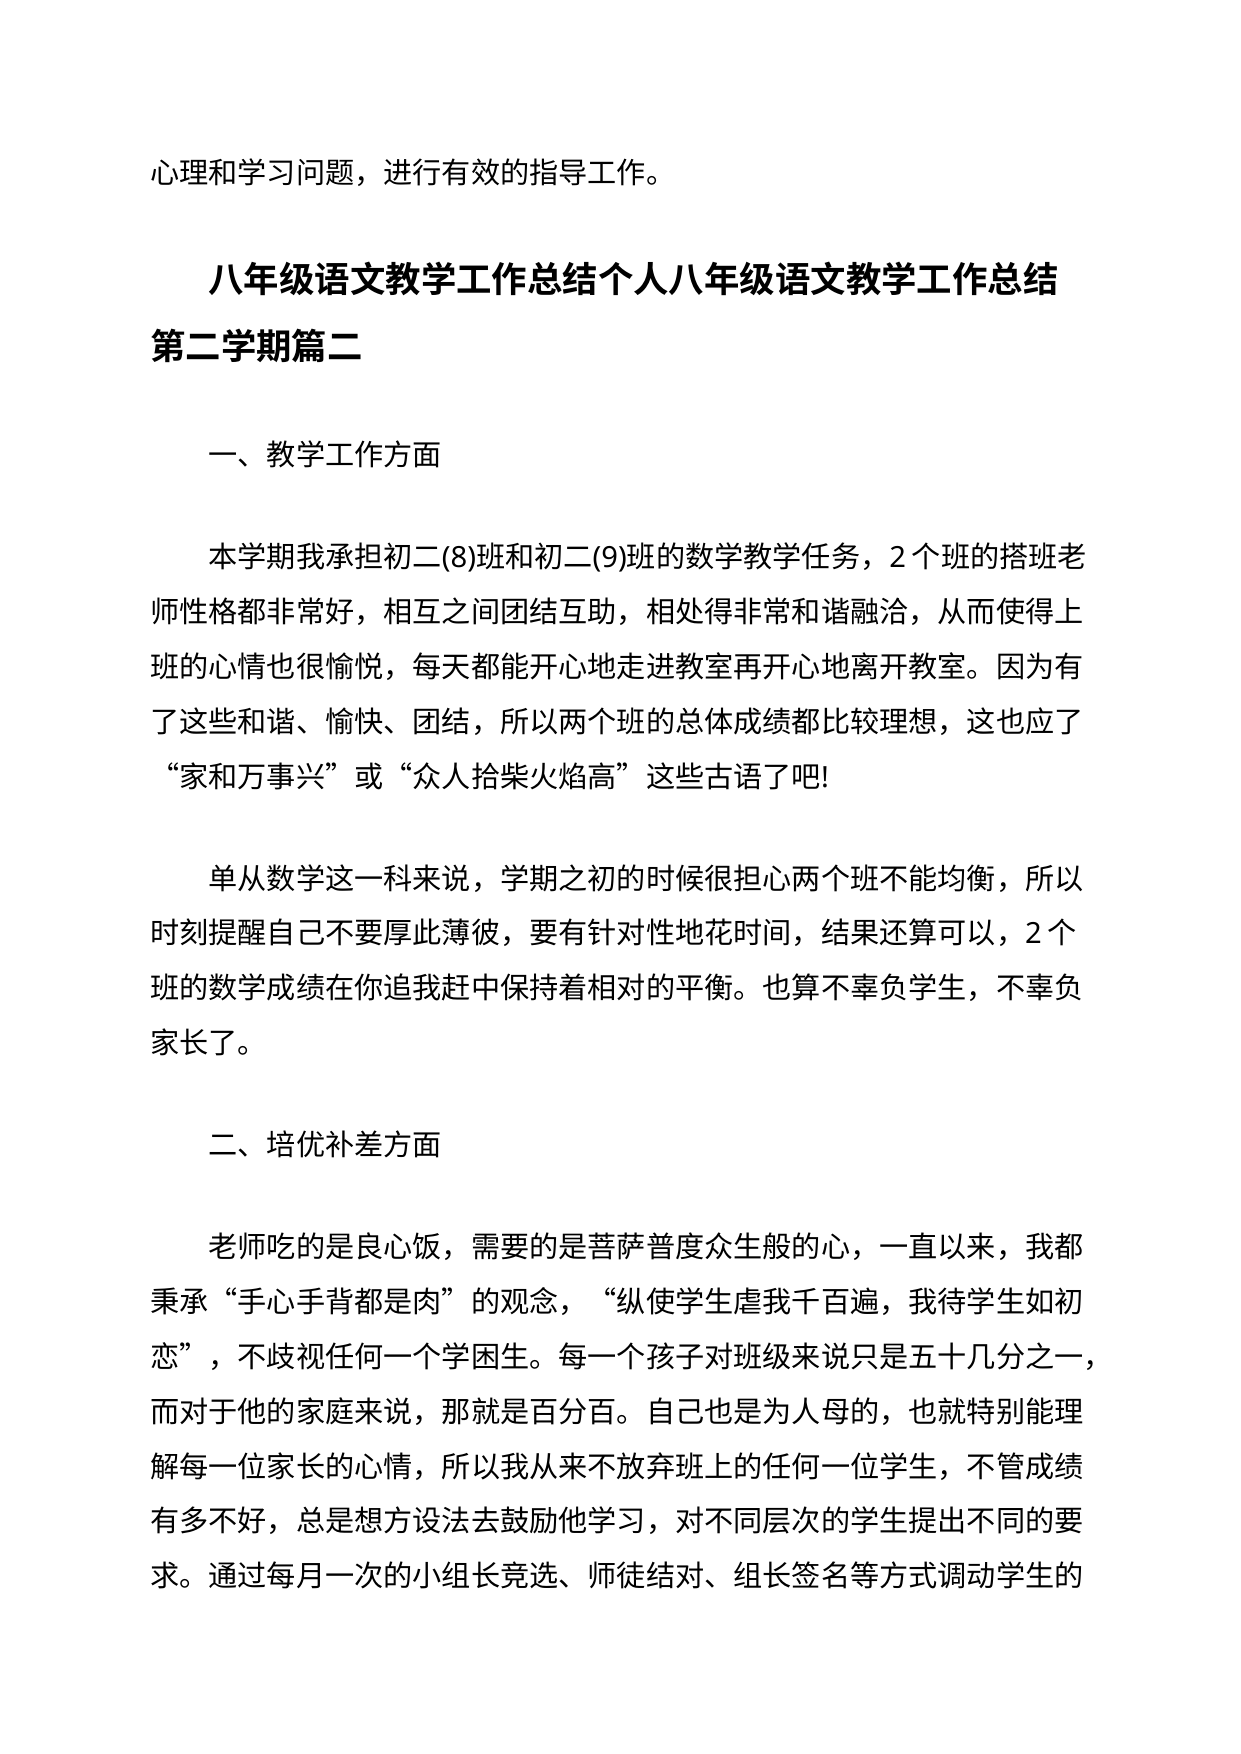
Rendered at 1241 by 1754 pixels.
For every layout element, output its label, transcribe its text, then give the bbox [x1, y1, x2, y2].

text 二、培优补差方面 [150, 1122, 1090, 1164]
text 一、教学工作方面 [150, 432, 1090, 474]
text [150, 150, 1090, 192]
text 八年级语文教学工作总结个人八年级语文教学工作总结第二学期篇二 [150, 252, 1090, 369]
text 单从数学这一科来说，学期之初的时候很担心两个班不能均衡，所以时刻提醒自己不要厚此薄彼，要有针对性地花时间，结果还算可以，2个班的数学成绩在你追我赶中保持着相对的平衡。也算不辜负学生，不辜负家长了。 [150, 855, 1090, 1062]
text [150, 1223, 1090, 1595]
text 本学期我承担初二(8)班和初二(9)班的数学教学任务，2个班的搭班老师性格都非常好，相互之间团结互助，相处得非常和谐融洽，从而使得上班的心情也很愉悦，每天都能开心地走进教室再开心地离开教室。因为有了这些和谐、愉快、团结，所以两个班的总体成绩都比较理想，这也应了“家和万事兴”或“众人拾柴火焰高”这些古语了吧! [150, 533, 1090, 796]
